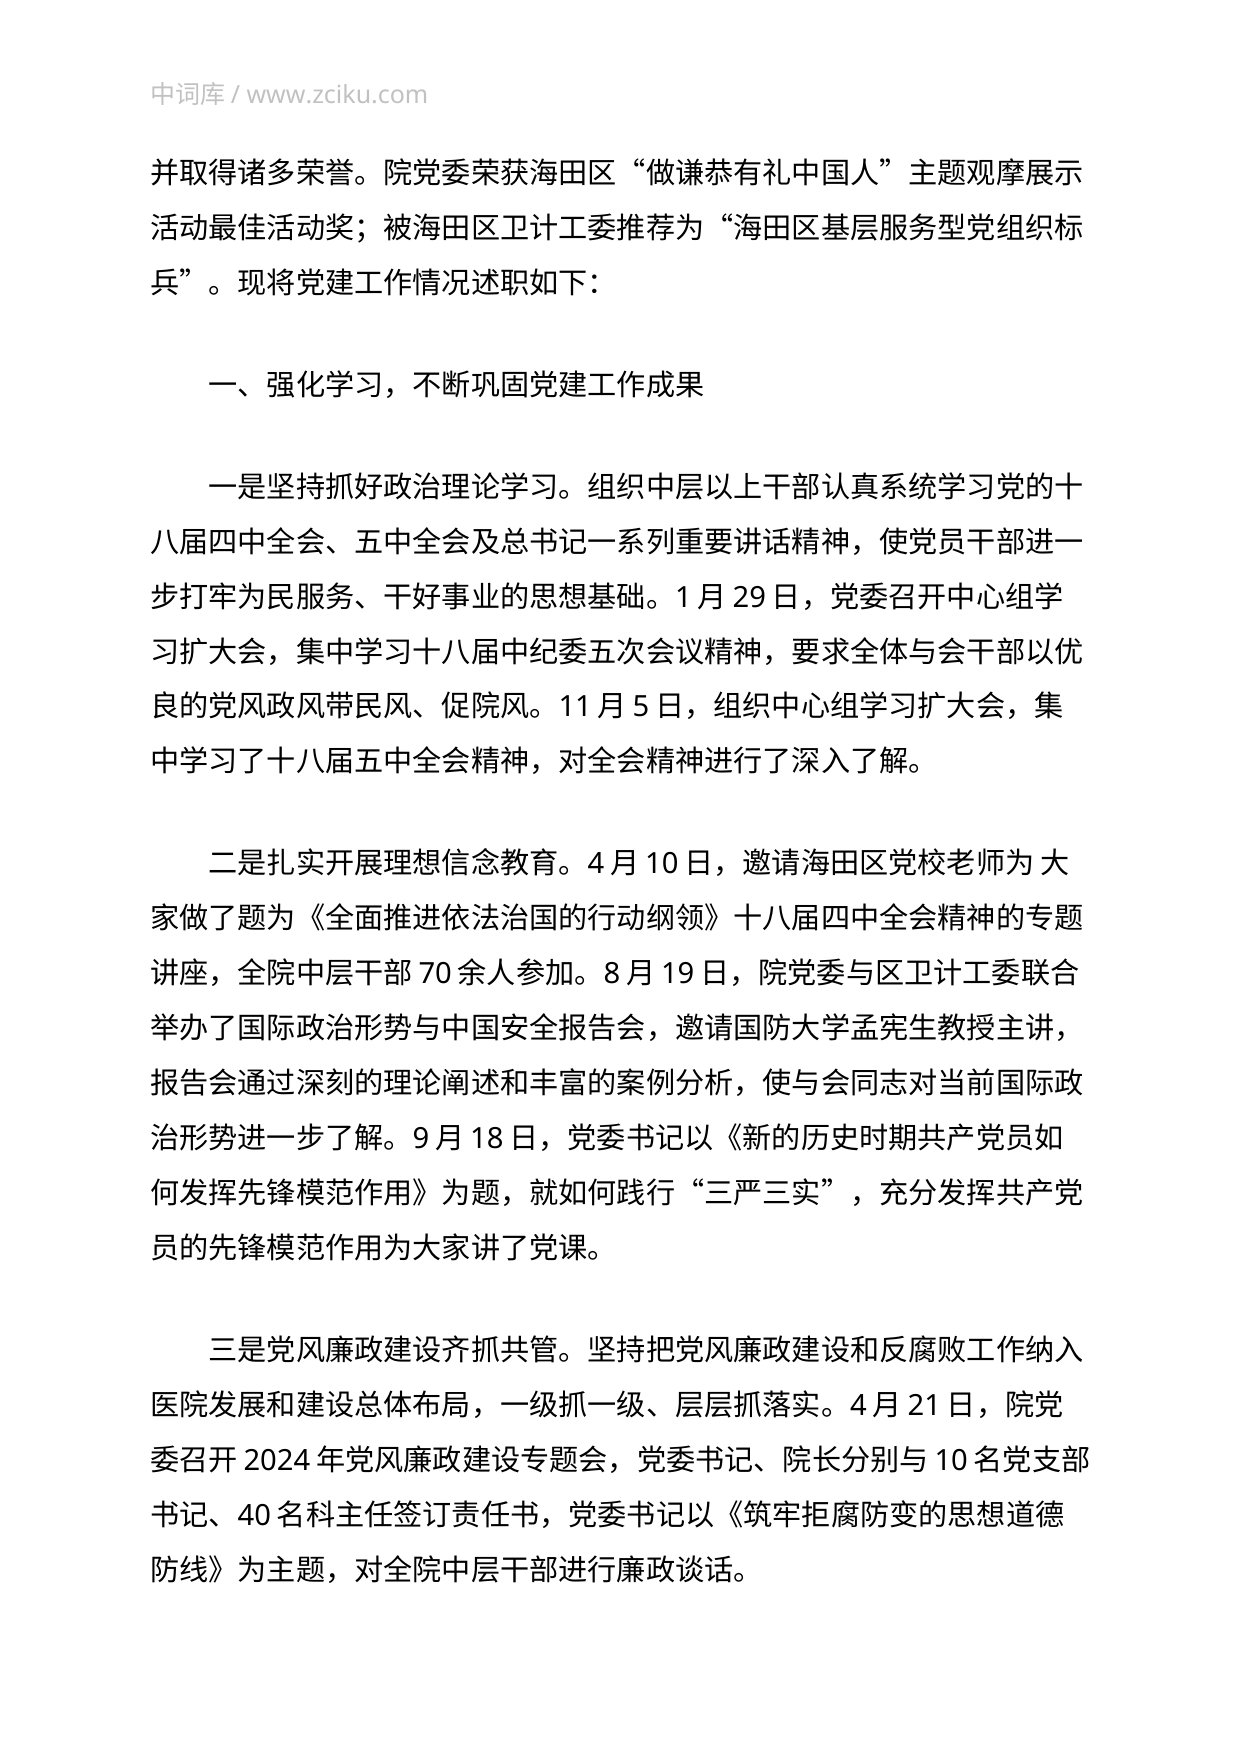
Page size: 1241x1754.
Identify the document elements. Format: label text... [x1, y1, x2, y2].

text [150, 150, 1090, 302]
text 一、强化学习，不断巩固党建工作成果 [150, 362, 1090, 404]
text 三是党风廉政建设齐抓共管。坚持把党风廉政建设和反腐败工作纳入医院发展和建设总体布局，一级抓一级、层层抓落实。4月21日，院党委召开2024年党风廉政建设专题会，党委书记、院长分别与10名党支部书记、40名科主任签订责任书，党委书记以《筑牢拒腐防变的思想道德防线》为主题，对全院中层干部进行廉政谈话。 [150, 1326, 1090, 1588]
text 二是扎实开展理想信念教育。4月10日，邀请海田区党校老师为 大家做了题为《全面推进依法治国的行动纲领》十八届四中全会精神的专题讲座，全院中层干部70余人参加。8月19日，院党委与区卫计工委联合举办了国际政治形势与中国安全报告会，邀请国防大学孟宪生教授主讲，报告会通过深刻的理论阐述和丰富的案例分析，使与会同志对当前国际政治形势进一步了解。9月18日，党委书记以《新的历史时期共产党员如何发挥先锋模范作用》为题，就如何践行“三严三实”，充分发挥共产党员的先锋模范作用为大家讲了党课。 [150, 840, 1090, 1267]
text 一是坚持抓好政治理论学习。组织中层以上干部认真系统学习党的十八届四中全会、五中全会及总书记一系列重要讲话精神，使党员干部进一步打牢为民服务、干好事业的思想基础。1月29日，党委召开中心组学习扩大会，集中学习十八届中纪委五次会议精神，要求全体与会干部以优良的党风政风带民风、促院风。11月5日，组织中心组学习扩大会，集中学习了十八届五中全会精神，对全会精神进行了深入了解。 [150, 463, 1090, 780]
